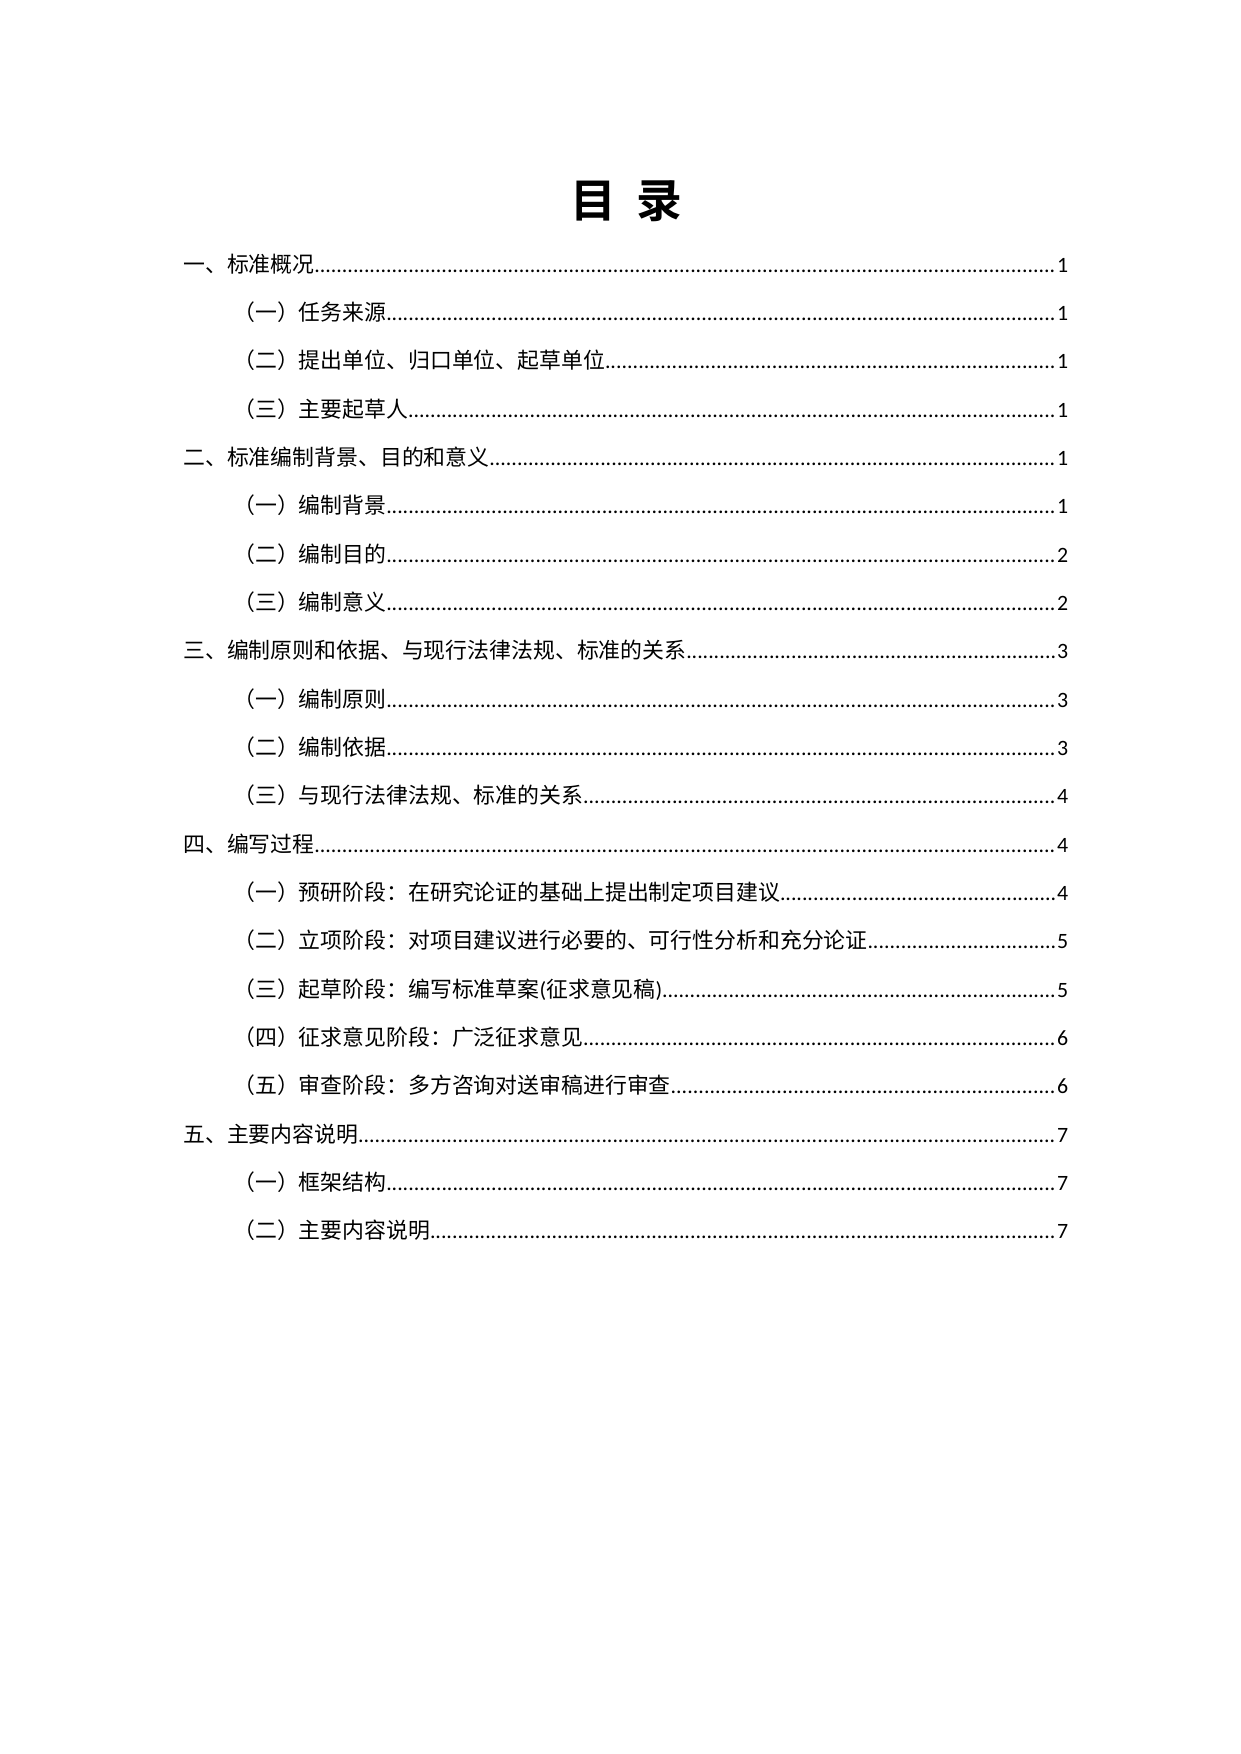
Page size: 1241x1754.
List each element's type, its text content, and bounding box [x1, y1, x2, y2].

text （一）任务来源 1 [233, 294, 1069, 327]
text （三）主要起草人 1 [233, 391, 1069, 424]
text （二）主要内容说明 7 [233, 1213, 1069, 1245]
text （一）预研阶段：在研究论证的基础上提出制定项目建议 4 [233, 874, 1069, 907]
text （三）与现行法律法规、标准的关系 4 [233, 778, 1069, 810]
text 四、编写过程 4 [183, 826, 1069, 859]
text （一）编制背景 1 [233, 488, 1069, 520]
text （一）框架结构 7 [233, 1164, 1069, 1197]
text 五、主要内容说明 7 [183, 1116, 1069, 1149]
text 一、标准概况 1 [183, 246, 1069, 279]
text （二）编制目的 2 [233, 536, 1069, 569]
text 二、标准编制背景、目的和意义 1 [183, 439, 1069, 472]
text （二）编制依据 3 [233, 729, 1069, 762]
text （三）编制意义 2 [233, 584, 1069, 617]
text （五）审查阶段：多方咨询对送审稿进行审查 6 [233, 1068, 1069, 1100]
text （二）立项阶段：对项目建议进行必要的、可行性分析和充分论证 5 [233, 923, 1069, 955]
text （四）征求意见阶段：广泛征求意见 6 [233, 1019, 1069, 1052]
text 目 录 [183, 149, 1069, 246]
text （一）编制原则 3 [233, 681, 1069, 714]
text （三）起草阶段：编写标准草案(征求意见稿) 5 [233, 971, 1069, 1004]
text （二）提出单位、归口单位、起草单位 1 [233, 343, 1069, 375]
text 三、编制原则和依据、与现行法律法规、标准的关系 3 [183, 633, 1069, 665]
